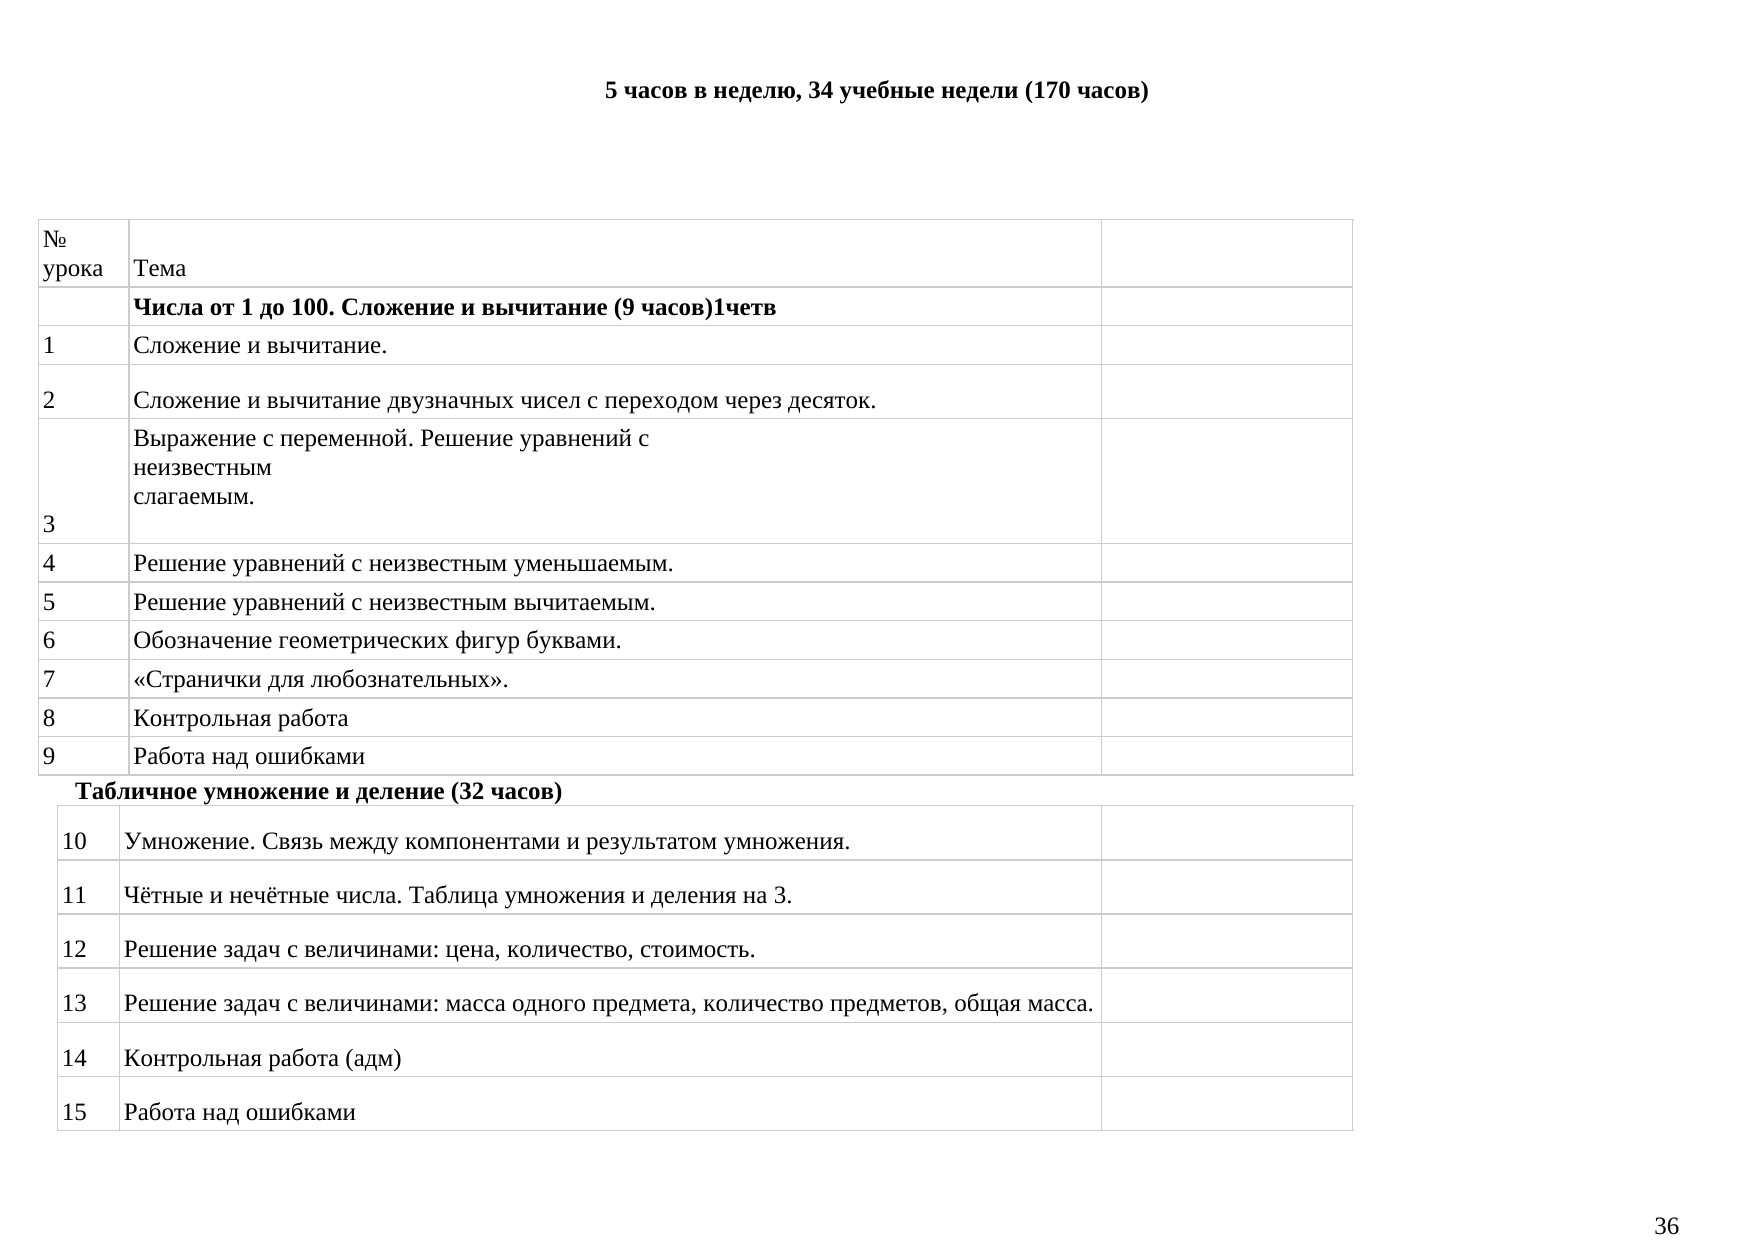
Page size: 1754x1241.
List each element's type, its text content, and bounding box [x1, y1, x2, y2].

table_cell Выражение с переменной. Решение уравнений с неизвестным слагаемым. [130, 419, 1101, 542]
text Табличное умножение и деление (32 часов) [75, 776, 1679, 805]
table_cell 4 [39, 544, 128, 581]
table_cell [1102, 737, 1352, 774]
table_header Умножение. Связь между компонентами и результатом умножения. [120, 806, 1101, 859]
table_cell [1102, 288, 1352, 325]
table_cell Обозначение геометрических фигур буквами. [130, 621, 1101, 658]
table_cell 3 [39, 419, 128, 542]
table_cell [1102, 583, 1352, 620]
table_cell [1102, 969, 1352, 1021]
table_cell 15 [58, 1077, 119, 1130]
table_cell 8 [39, 699, 128, 736]
table_cell «Странички для любознательных». [130, 660, 1101, 697]
table_cell 2 [39, 365, 128, 418]
table_cell Работа над ошибками [120, 1077, 1101, 1130]
table_cell [1102, 660, 1352, 697]
table_cell [1102, 544, 1352, 581]
table_header [1102, 806, 1352, 859]
table_cell Сложение и вычитание двузначных чисел с переходом через десяток. [130, 365, 1101, 418]
table_header 10 [58, 806, 119, 859]
table_cell 11 [58, 861, 119, 913]
table_cell [1102, 699, 1352, 736]
table_cell Числа от 1 до 100. Сложение и вычитание (9 часов)1четв [130, 288, 1101, 325]
table_cell Решение уравнений с неизвестным вычитаемым. [130, 583, 1101, 620]
table_cell [1102, 861, 1352, 913]
table_cell [1102, 365, 1352, 418]
table_cell [1102, 1023, 1352, 1076]
table_header [1102, 220, 1352, 286]
table_cell Решение задач с величинами: масса одного предмета, количество предметов, общая масса. [120, 969, 1101, 1021]
table_cell 9 [39, 737, 128, 774]
table_cell Контрольная работа [130, 699, 1101, 736]
table_cell Сложение и вычитание. [130, 326, 1101, 363]
table_cell 1 [39, 326, 128, 363]
table_header Тема [130, 220, 1101, 286]
table_cell 13 [58, 969, 119, 1021]
table_cell 7 [39, 660, 128, 697]
table_cell 12 [58, 915, 119, 967]
table_cell 5 [39, 583, 128, 620]
table_header № урока [39, 220, 128, 286]
table_cell [39, 288, 128, 325]
table_cell 14 [58, 1023, 119, 1076]
table_cell Решение задач с величинами: цена, количество, стоимость. [120, 915, 1101, 967]
table_cell [1102, 915, 1352, 967]
table_cell Работа над ошибками [130, 737, 1101, 774]
text 5 часов в неделю, 34 учебные недели (170 часов) [75, 75, 1679, 104]
table_cell Контрольная работа (адм) [120, 1023, 1101, 1076]
table_cell Решение уравнений с неизвестным уменьшаемым. [130, 544, 1101, 581]
table_cell [1102, 326, 1352, 363]
table_cell Чётные и нечётные числа. Таблица умножения и деления на 3. [120, 861, 1101, 913]
table_cell 6 [39, 621, 128, 658]
table_cell [1102, 1077, 1352, 1130]
table_cell [1102, 419, 1352, 542]
table_cell [1102, 621, 1352, 658]
